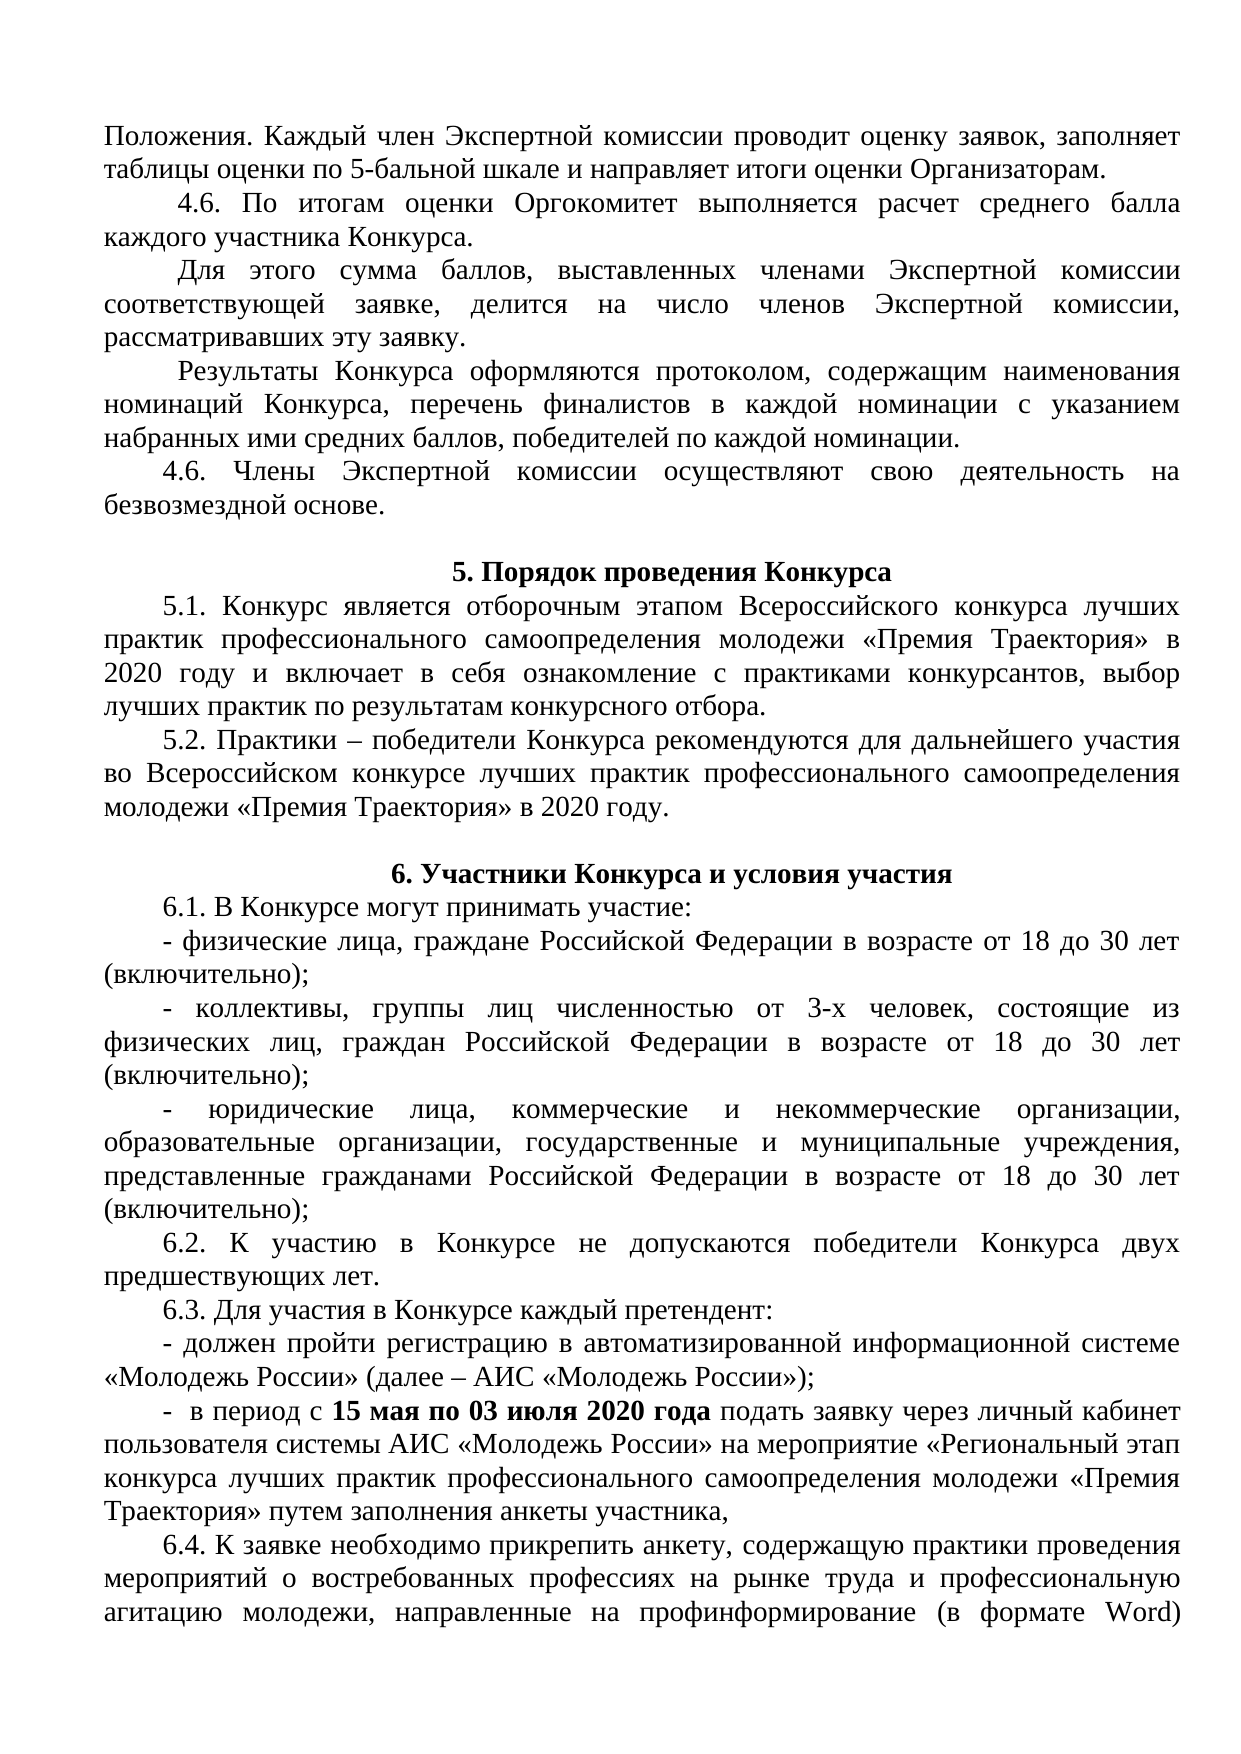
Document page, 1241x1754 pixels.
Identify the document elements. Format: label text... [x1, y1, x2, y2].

text - коллективы, группы лиц численностью от 3-х человек, состоящие из физических лиц, граждан Российской Федерации в возрасте от 18 до 30 лет (включительно); [103, 990, 1181, 1091]
subtitle 6. Участники Конкурса и условия участия [162, 856, 1181, 889]
text 5. Порядок проведения Конкурса [103, 554, 1181, 588]
text - должен пройти регистрацию в автоматизированной информационной системе «Молодежь России» (далее – АИС «Молодежь России»); [103, 1326, 1181, 1393]
text - в период с 15 мая по 03 июля 2020 года подать заявку через личный кабинет пользователя системы АИС «Молодежь России» на мероприятие «Региональный этап конкурса лучших практик профессионального самоопределения молодежи «Премия Траектория» путем заполнения анкеты участника, [103, 1393, 1181, 1527]
text Результаты Конкурса оформляются протоколом, содержащим наименования номинаций Конкурса, перечень финалистов в каждой номинации с указанием набранных ими средних баллов, победителей по каждой номинации. [103, 353, 1181, 453]
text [103, 118, 1181, 185]
text - юридические лица, коммерческие и некоммерческие организации, образовательные организации, государственные и муниципальные учреждения, представленные гражданами Российской Федерации в возрасте от 18 до 30 лет (включительно); [103, 1091, 1181, 1225]
text 5.2. Практики – победители Конкурса рекомендуются для дальнейшего участия во Всероссийском конкурсе лучших практик профессионального самоопределения молодежи «Премия Траектория» в 2020 году. [103, 722, 1181, 822]
text 4.6. По итогам оценки Оргокомитет выполняется расчет среднего балла каждого участника Конкурса. [103, 185, 1181, 252]
text 5.1. Конкурс является отборочным этапом Всероссийского конкурса лучших практик профессионального самоопределения молодежи «Премия Траектория» в 2020 году и включает в себя ознакомление с практиками конкурсантов, выбор лучших практик по результатам конкурсного отбора. [103, 588, 1181, 722]
text - физические лица, граждане Российской Федерации в возрасте от 18 до 30 лет (включительно); [103, 923, 1181, 990]
text 6.1. В Конкурсе могут принимать участие: [103, 889, 1181, 923]
text 6.3. Для участия в Конкурсе каждый претендент: [103, 1292, 1181, 1326]
text 4.6. Члены Экспертной комиссии осуществляют свою деятельность на безвозмездной основе. [103, 453, 1181, 521]
text Для этого сумма баллов, выставленных членами Экспертной комиссии соответствующей заявке, делится на число членов Экспертной комиссии, рассматривавших эту заявку. [103, 252, 1181, 353]
text 6.2. К участию в Конкурсе не допускаются победители Конкурса двух предшествующих лет. [103, 1225, 1181, 1292]
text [103, 1527, 1181, 1627]
